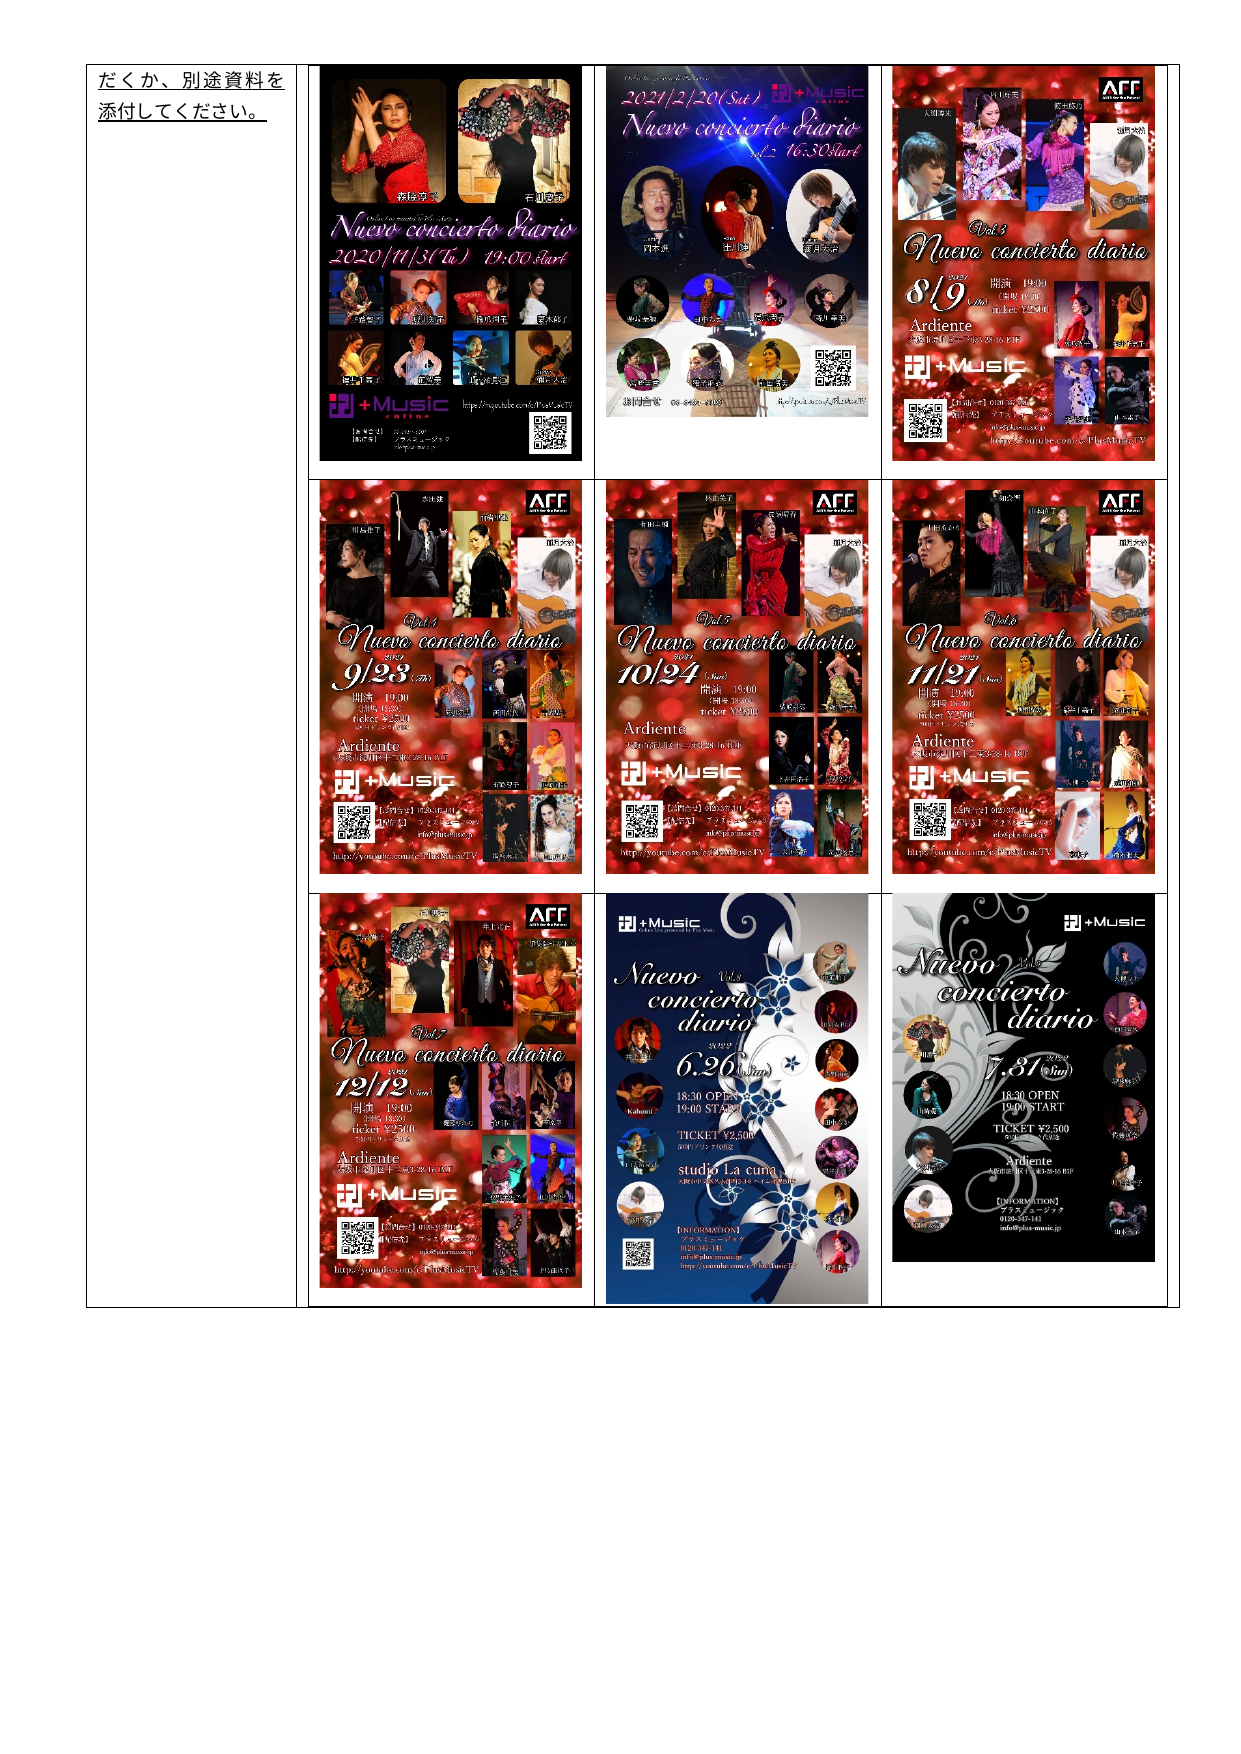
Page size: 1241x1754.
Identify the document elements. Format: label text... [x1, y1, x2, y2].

table_cell 有観客と配信のハイブリッドコンサート Nuevo Consierto Diario Vol.1～16 コロナ禍における無観客配信コンサート en linea en vivo Vol.1～5 創立３６周年記念コンサート 他、年間３０以上のコンサートやイベントを企画・実施している。 [882, 480, 1167, 893]
table_cell 有観客と配信のハイブリッドコンサート Nuevo Consierto Diario Vol.1～16 コロナ禍における無観客配信コンサート en linea en vivo Vol.1～5 創立３６周年記念コンサート 他、年間３０以上のコンサートやイベントを企画・実施している。 [882, 66, 1167, 479]
table_cell 有観客と配信のハイブリッドコンサート Nuevo Consierto Diario Vol.1～16 コロナ禍における無観客配信コンサート en linea en vivo Vol.1～5 創立３６周年記念コンサート 他、年間３０以上のコンサートやイベントを企画・実施している。 [309, 894, 594, 1306]
table_cell 有観客と配信のハイブリッドコンサート Nuevo Consierto Diario Vol.1～16 コロナ禍における無観客配信コンサート en linea en vivo Vol.1～5 創立３６周年記念コンサート 他、年間３０以上のコンサートやイベントを企画・実施している。 [595, 66, 881, 479]
picture [606, 480, 869, 874]
table_cell 有観客と配信のハイブリッドコンサート Nuevo Consierto Diario Vol.1～16 コロナ禍における無観客配信コンサート en linea en vivo Vol.1～5 創立３６周年記念コンサート 他、年間３０以上のコンサートやイベントを企画・実施している。 [595, 480, 881, 893]
table_cell 有観客と配信のハイブリッドコンサート Nuevo Consierto Diario Vol.1～16 コロナ禍における無観客配信コンサート en linea en vivo Vol.1～5 創立３６周年記念コンサート 他、年間３０以上のコンサートやイベントを企画・実施している。 [309, 480, 594, 893]
picture [319, 893, 582, 1288]
table_cell 有観客と配信のハイブリッドコンサート Nuevo Consierto Diario Vol.1～16 コロナ禍における無観客配信コンサート en linea en vivo Vol.1～5 創立３６周年記念コンサート 他、年間３０以上のコンサートやイベントを企画・実施している。 [882, 894, 1167, 1306]
picture [892, 480, 1155, 874]
table_cell 有観客と配信のハイブリッドコンサート Nuevo Consierto Diario Vol.1～16 コロナ禍における無観客配信コンサート en linea en vivo Vol.1～5 創立３６周年記念コンサート 他、年間３０以上のコンサートやイベントを企画・実施している。 [595, 894, 881, 1306]
table_cell 有観客と配信のハイブリッドコンサート Nuevo Consierto Diario Vol.1～16 コロナ禍における無観客配信コンサート en linea en vivo Vol.1～5 創立３６周年記念コンサート 他、年間３０以上のコンサートやイベントを企画・実施している。 [309, 66, 594, 479]
picture [606, 893, 869, 1304]
picture [319, 480, 582, 874]
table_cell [87, 65, 296, 1307]
picture [892, 893, 1155, 1262]
picture [319, 66, 582, 461]
picture [606, 66, 869, 417]
picture [892, 66, 1155, 461]
